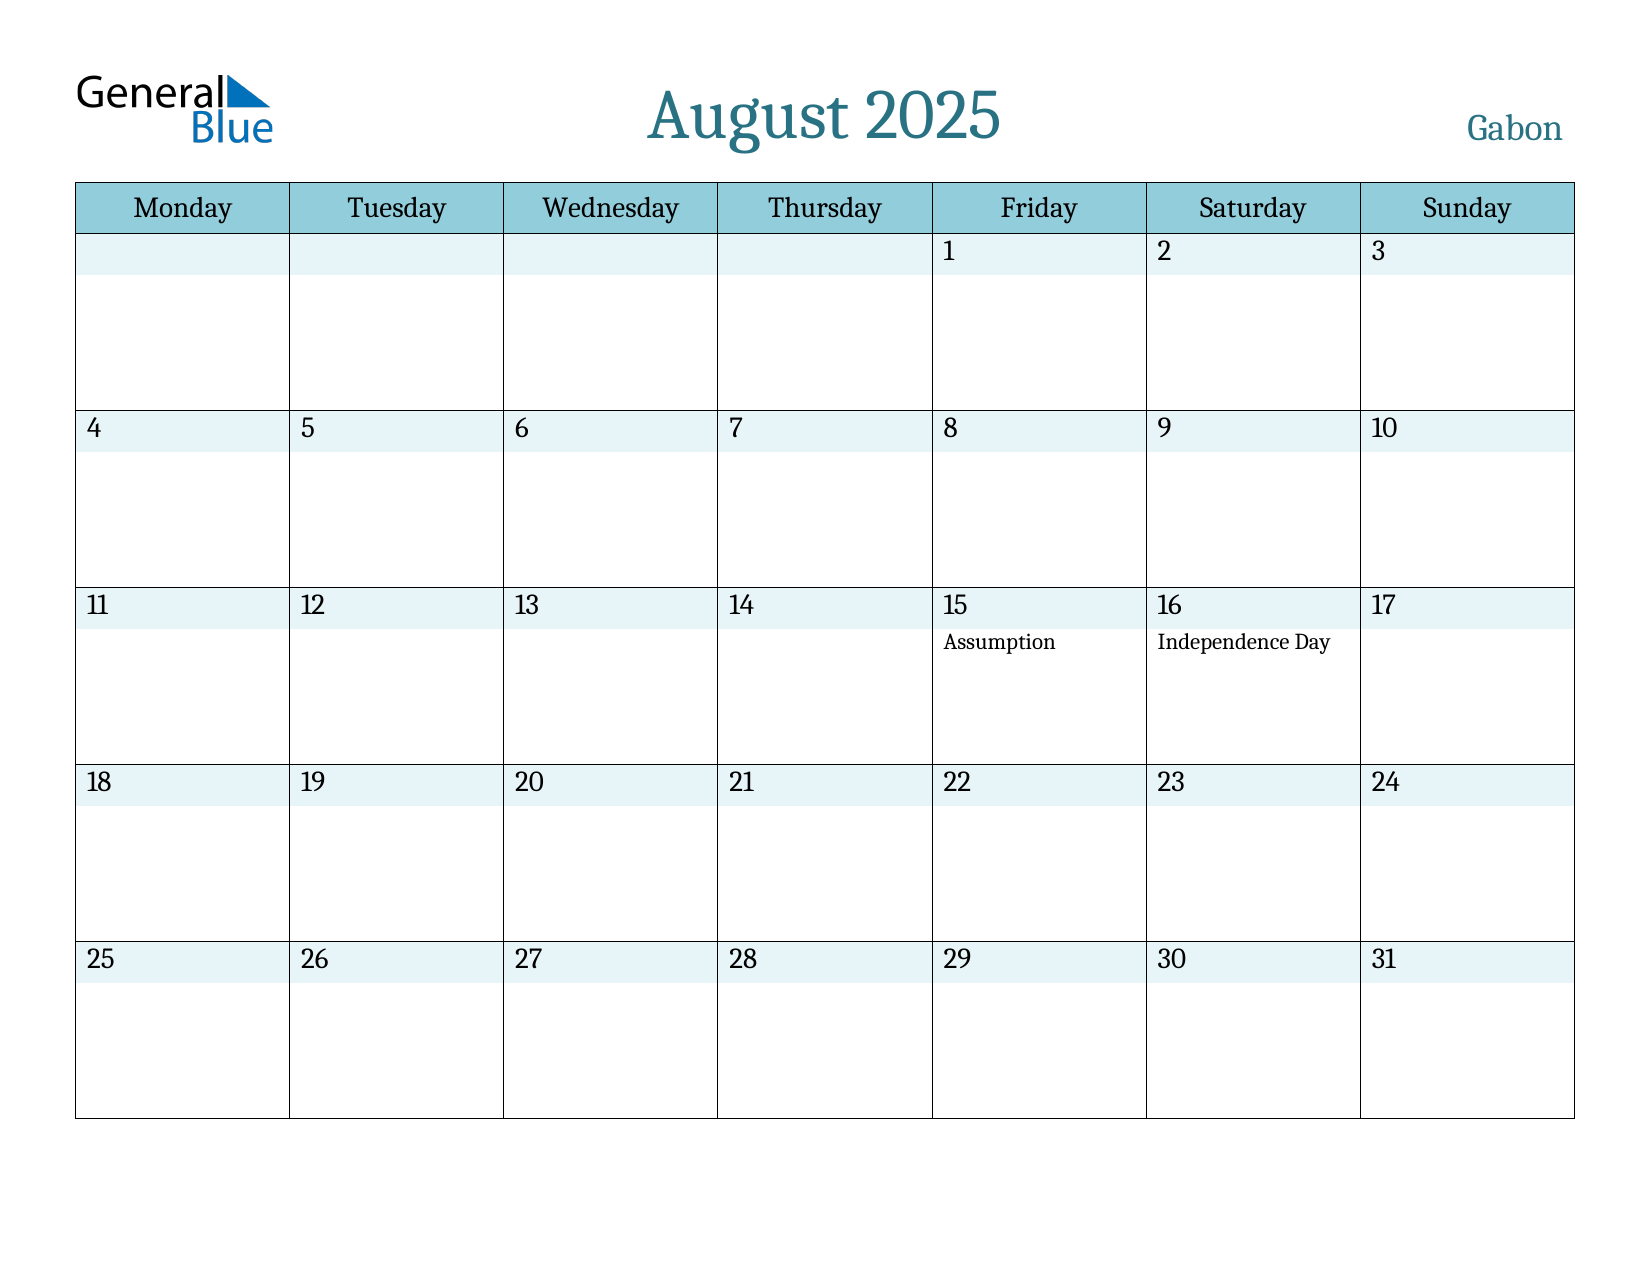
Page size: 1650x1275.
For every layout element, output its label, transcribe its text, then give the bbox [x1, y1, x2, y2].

table_cell [504, 452, 717, 587]
table_cell [718, 234, 932, 275]
table_cell [76, 275, 289, 410]
table_cell [933, 452, 1146, 587]
table_cell [1147, 275, 1360, 410]
table_cell 23 [1147, 765, 1360, 806]
table_cell [290, 806, 503, 941]
table_header August 2025 [504, 75, 1146, 182]
table_header Gabon [1146, 75, 1574, 182]
table_cell [718, 629, 932, 764]
table_cell 4 [76, 411, 289, 452]
table_cell 15 [933, 588, 1146, 629]
table_cell 19 [290, 765, 503, 806]
table_cell 13 [504, 588, 717, 629]
table_cell [1361, 983, 1574, 1118]
table_cell 7 [718, 411, 932, 452]
table_cell [718, 983, 932, 1118]
table_cell [504, 983, 717, 1118]
table_cell [76, 806, 289, 941]
table_cell Thursday [718, 183, 932, 233]
table_cell [504, 806, 717, 941]
table_cell Friday [933, 183, 1146, 233]
table_cell 3 [1361, 234, 1574, 275]
table_cell [1147, 983, 1360, 1118]
table_cell 14 [718, 588, 932, 629]
table_cell 26 [290, 942, 503, 983]
table_cell Saturday [1147, 183, 1360, 233]
table_cell [504, 275, 717, 410]
table_cell [504, 629, 717, 764]
table_cell Independence Day [1147, 629, 1360, 764]
table_cell 11 [76, 588, 289, 629]
table_cell 9 [1147, 411, 1360, 452]
table_cell [718, 452, 932, 587]
table_cell [1361, 275, 1574, 410]
table_header [76, 75, 503, 182]
table_cell Tuesday [290, 183, 503, 233]
table_cell [504, 234, 717, 275]
table_cell [76, 234, 289, 275]
table_cell Wednesday [504, 183, 717, 233]
table_cell 6 [504, 411, 717, 452]
table_cell 30 [1147, 942, 1360, 983]
table_cell [76, 983, 289, 1118]
table_cell [290, 275, 503, 410]
table_cell [290, 983, 503, 1118]
table_cell [933, 983, 1146, 1118]
table_cell Monday [76, 183, 289, 233]
table_cell [76, 452, 289, 587]
table_cell [1361, 806, 1574, 941]
table_cell [718, 275, 932, 410]
table_cell [290, 629, 503, 764]
table_cell 29 [933, 942, 1146, 983]
table_cell [290, 452, 503, 587]
table_cell [76, 629, 289, 764]
picture [77, 75, 273, 143]
table_cell 5 [290, 411, 503, 452]
table_cell [933, 806, 1146, 941]
table_cell [1147, 806, 1360, 941]
table_cell 21 [718, 765, 932, 806]
table_cell 31 [1361, 942, 1574, 983]
table_cell 20 [504, 765, 717, 806]
table_cell Sunday [1361, 183, 1574, 233]
table_cell 25 [76, 942, 289, 983]
table_cell [1361, 629, 1574, 764]
table_cell Assumption [933, 629, 1146, 764]
table_cell 27 [504, 942, 717, 983]
table_cell [718, 806, 932, 941]
table_cell [1361, 452, 1574, 587]
table_cell 2 [1147, 234, 1360, 275]
table_cell 8 [933, 411, 1146, 452]
table_cell 16 [1147, 588, 1360, 629]
table_cell 28 [718, 942, 932, 983]
table_cell [933, 275, 1146, 410]
table_cell 22 [933, 765, 1146, 806]
table_cell [290, 234, 503, 275]
table_cell 17 [1361, 588, 1574, 629]
table_cell 24 [1361, 765, 1574, 806]
table_cell 18 [76, 765, 289, 806]
table_cell 10 [1361, 411, 1574, 452]
table_cell 12 [290, 588, 503, 629]
table_cell 1 [933, 234, 1146, 275]
table_cell [1147, 452, 1360, 587]
